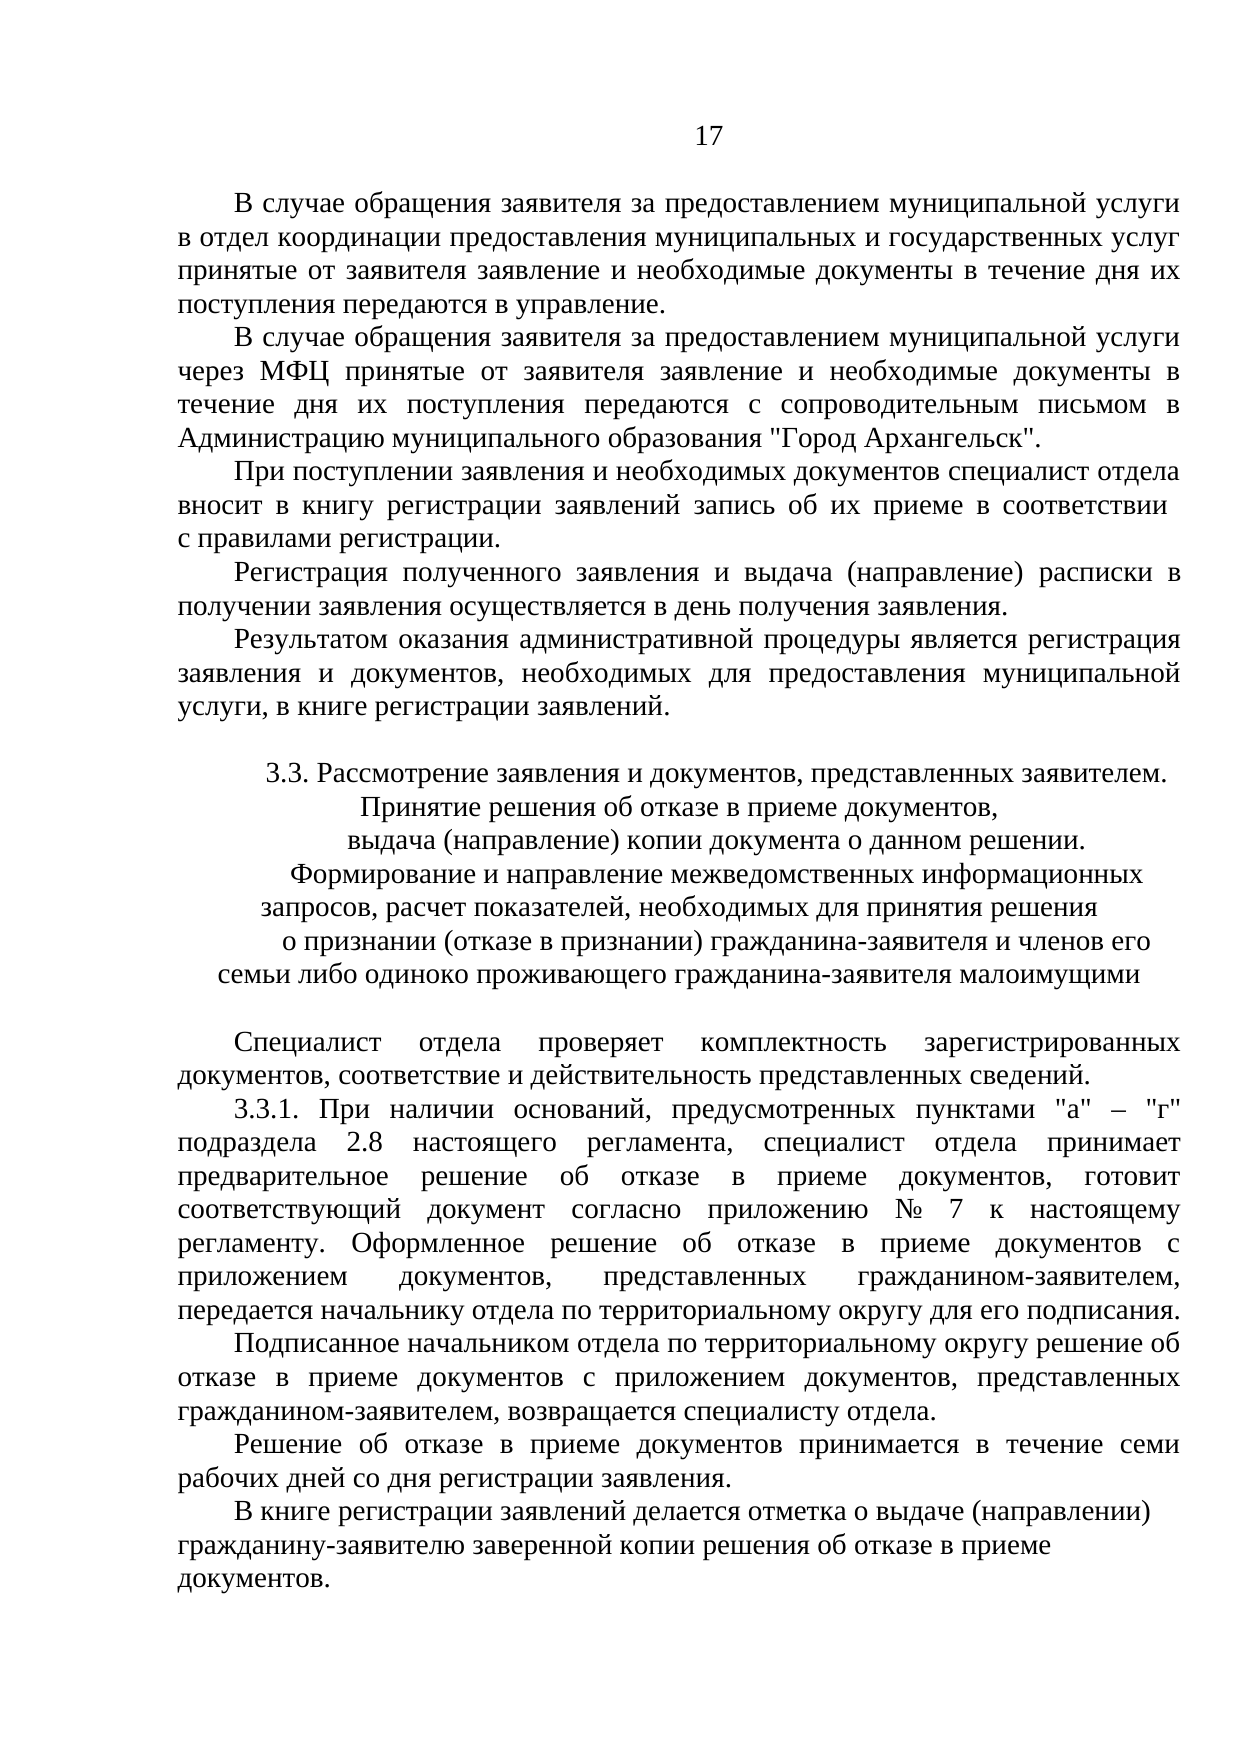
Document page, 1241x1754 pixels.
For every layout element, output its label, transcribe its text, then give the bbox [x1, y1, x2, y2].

text В книге регистрации заявлений делается отметка о выдаче (направлении) гражданину-заявителю заверенной копии решения об отказе в приеме документов. [177, 1493, 1181, 1594]
text В случае обращения заявителя за предоставлением муниципальной услуги в отдел координации предоставления муниципальных и государственных услуг принятые от заявителя заявление и необходимые документы в течение дня их поступления передаются в управление. [177, 185, 1181, 319]
text Регистрация полученного заявления и выдача (направление) расписки в получении заявления осуществляется в день получения заявления. [177, 554, 1181, 621]
text Решение об отказе в приеме документов принимается в течение семи рабочих дней со дня регистрации заявления. [177, 1426, 1181, 1493]
text Специалист отдела проверяет комплектность зарегистрированных документов, соответствие и действительность представленных сведений. [177, 1024, 1181, 1091]
text 3.3.1. При наличии оснований, предусмотренных пунктами "а" – "г" подраздела 2.8 настоящего регламента, специалист отдела принимает предварительное решение об отказе в приеме документов, готовит соответствующий документ согласно приложению № 7 к настоящему регламенту. Оформленное решение об отказе в приеме документов с приложением документов, представленных гражданином-заявителем, передается начальнику отдела по территориальному округу для его подписания. [177, 1091, 1181, 1326]
text При поступлении заявления и необходимых документов специалист отдела вносит в книгу регистрации заявлений запись об их приеме в соответствии с правилами регистрации. [177, 453, 1181, 554]
text Формирование и направление межведомственных информационных запросов, расчет показателей, необходимых для принятия решения [177, 856, 1181, 923]
text 3.3. Рассмотрение заявления и документов, представленных заявителем. Принятие решения об отказе в приеме документов, [177, 755, 1181, 822]
text о признании (отказе в признании) гражданина-заявителя и членов его семьи либо одиноко проживающего гражданина-заявителя малоимущими [177, 923, 1181, 990]
text 17 [177, 118, 1181, 152]
text выдача (направление) копии документа о данном решении. [177, 822, 1181, 856]
text Подписанное начальником отдела по территориальному округу решение об отказе в приеме документов с приложением документов, представленных гражданином-заявителем, возвращается специалисту отдела. [177, 1326, 1181, 1426]
text Результатом оказания административной процедуры является регистрация заявления и документов, необходимых для предоставления муниципальной услуги, в книге регистрации заявлений. [177, 621, 1181, 722]
text В случае обращения заявителя за предоставлением муниципальной услуги через МФЦ принятые от заявителя заявление и необходимые документы в течение дня их поступления передаются с сопроводительным письмом в Администрацию муниципального образования "Город Архангельск". [177, 319, 1181, 453]
